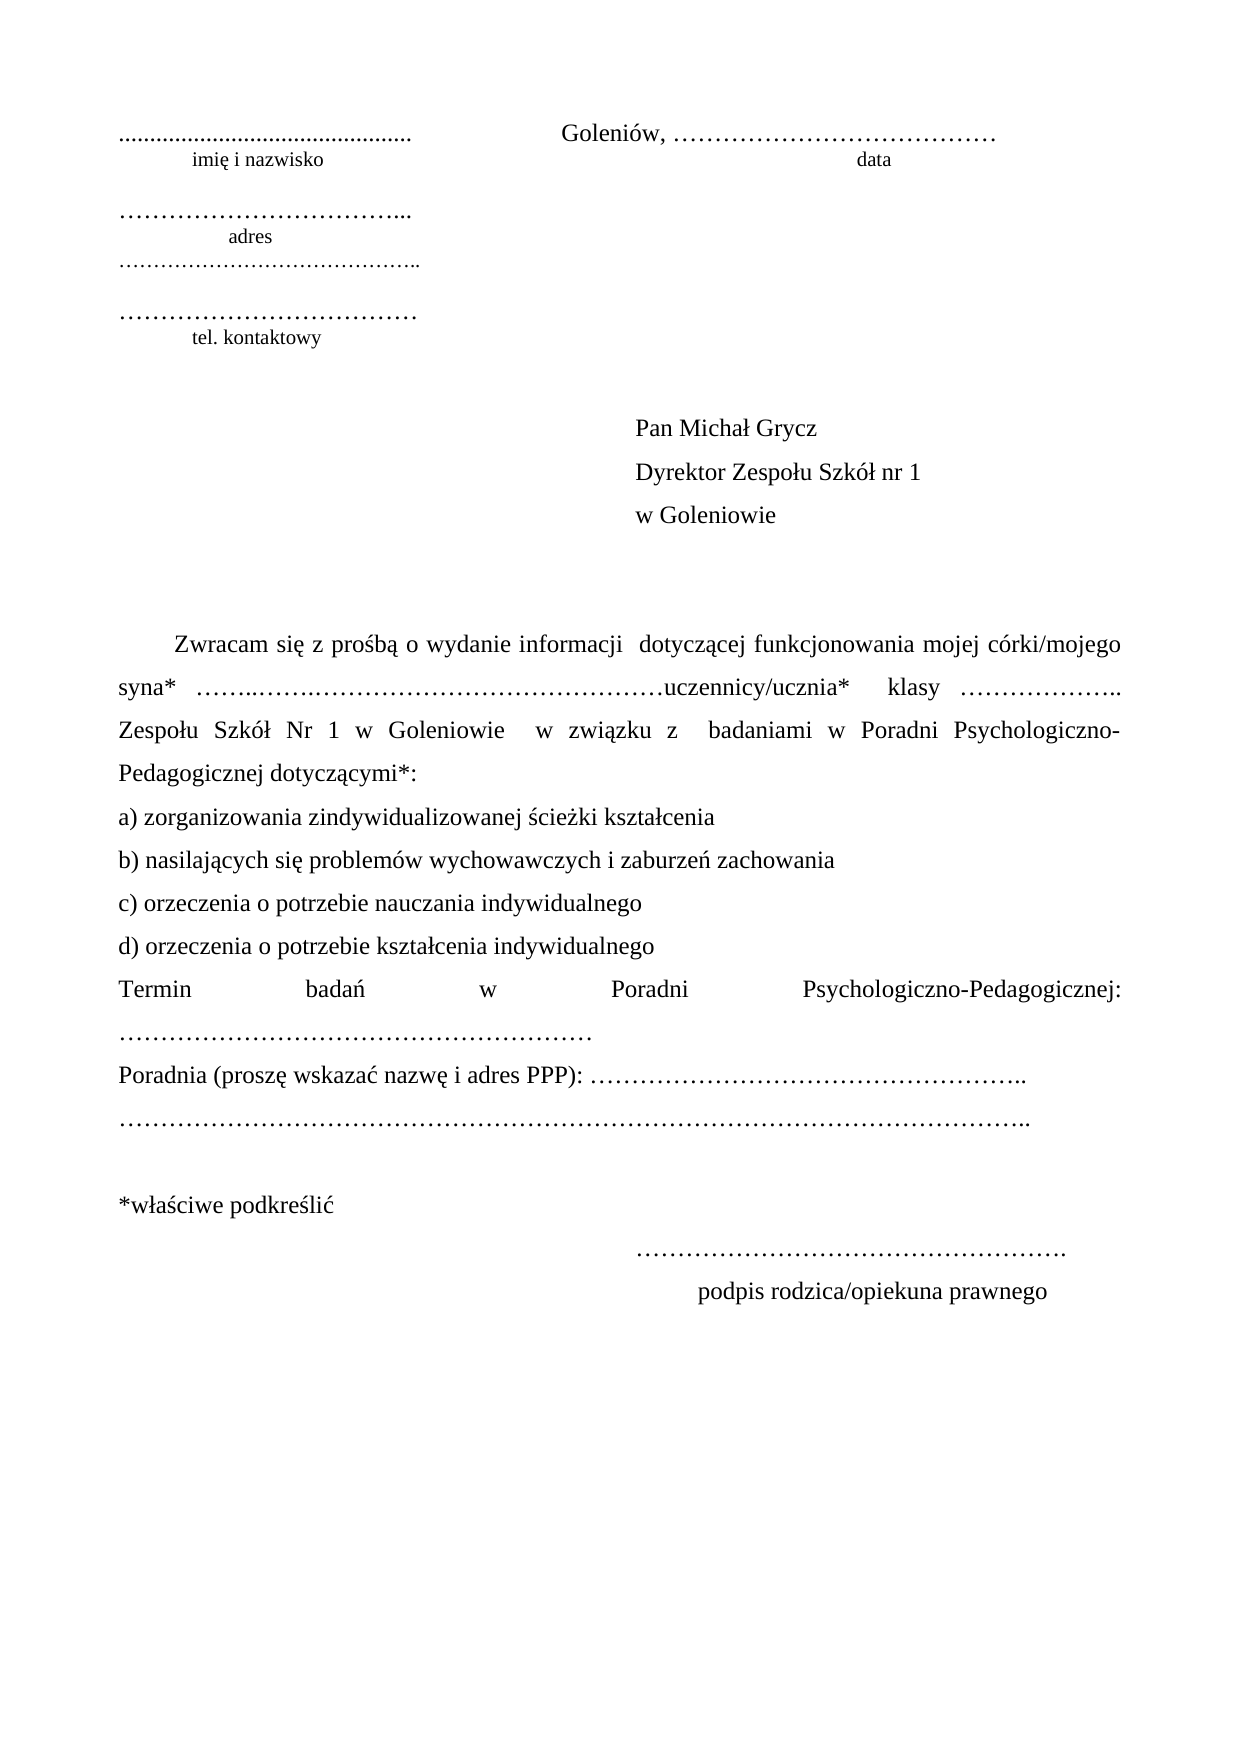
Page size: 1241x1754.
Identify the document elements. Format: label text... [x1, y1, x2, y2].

text Poradnia (proszę wskazać nazwę i adres PPP): …………………………………………….. [118, 1060, 1122, 1089]
text tel. kontaktowy [118, 325, 1122, 349]
text Zwracam się z prośbą o wydanie informacji dotyczącej funkcjonowania mojej córki/mojego syna* ……..…….……………………………………uczennicy/ucznia* klasy ……………….. Zespołu Szkół Nr 1 w Goleniowie w związku z badaniami w Poradni Psychologiczno-Pedagogicznej dotyczącymi*: [118, 629, 1122, 787]
text d) orzeczenia o potrzebie kształcenia indywidualnego [118, 931, 1122, 960]
text b) nasilających się problemów wychowawczych i zaburzeń zachowania [118, 845, 1122, 873]
text w Goleniowie [118, 500, 1122, 528]
text …………………………………….. [118, 248, 1122, 272]
text ……………………………... [118, 195, 1122, 224]
text *właściwe podkreślić ……………………………………………. [118, 1190, 1122, 1262]
text Termin badań w Poradni Psychologiczno-Pedagogicznej: ………………………………………………… [118, 974, 1122, 1046]
text Pan Michał Grycz [118, 413, 1122, 442]
text adres [118, 224, 1122, 248]
text podpis rodzica/opiekuna prawnego [118, 1276, 1122, 1305]
text ............................................... Goleniów, ………………………………… [118, 118, 1122, 147]
text Dyrektor Zespołu Szkół nr 1 [118, 457, 1122, 485]
text a) zorganizowania zindywidualizowanej ścieżki kształcenia [118, 802, 1122, 830]
text imię i nazwisko data [118, 147, 1122, 171]
text ……………………………… [118, 296, 1122, 325]
text ……………………………………………………………………………………………….. [118, 1103, 1122, 1175]
text c) orzeczenia o potrzebie nauczania indywidualnego [118, 888, 1122, 917]
